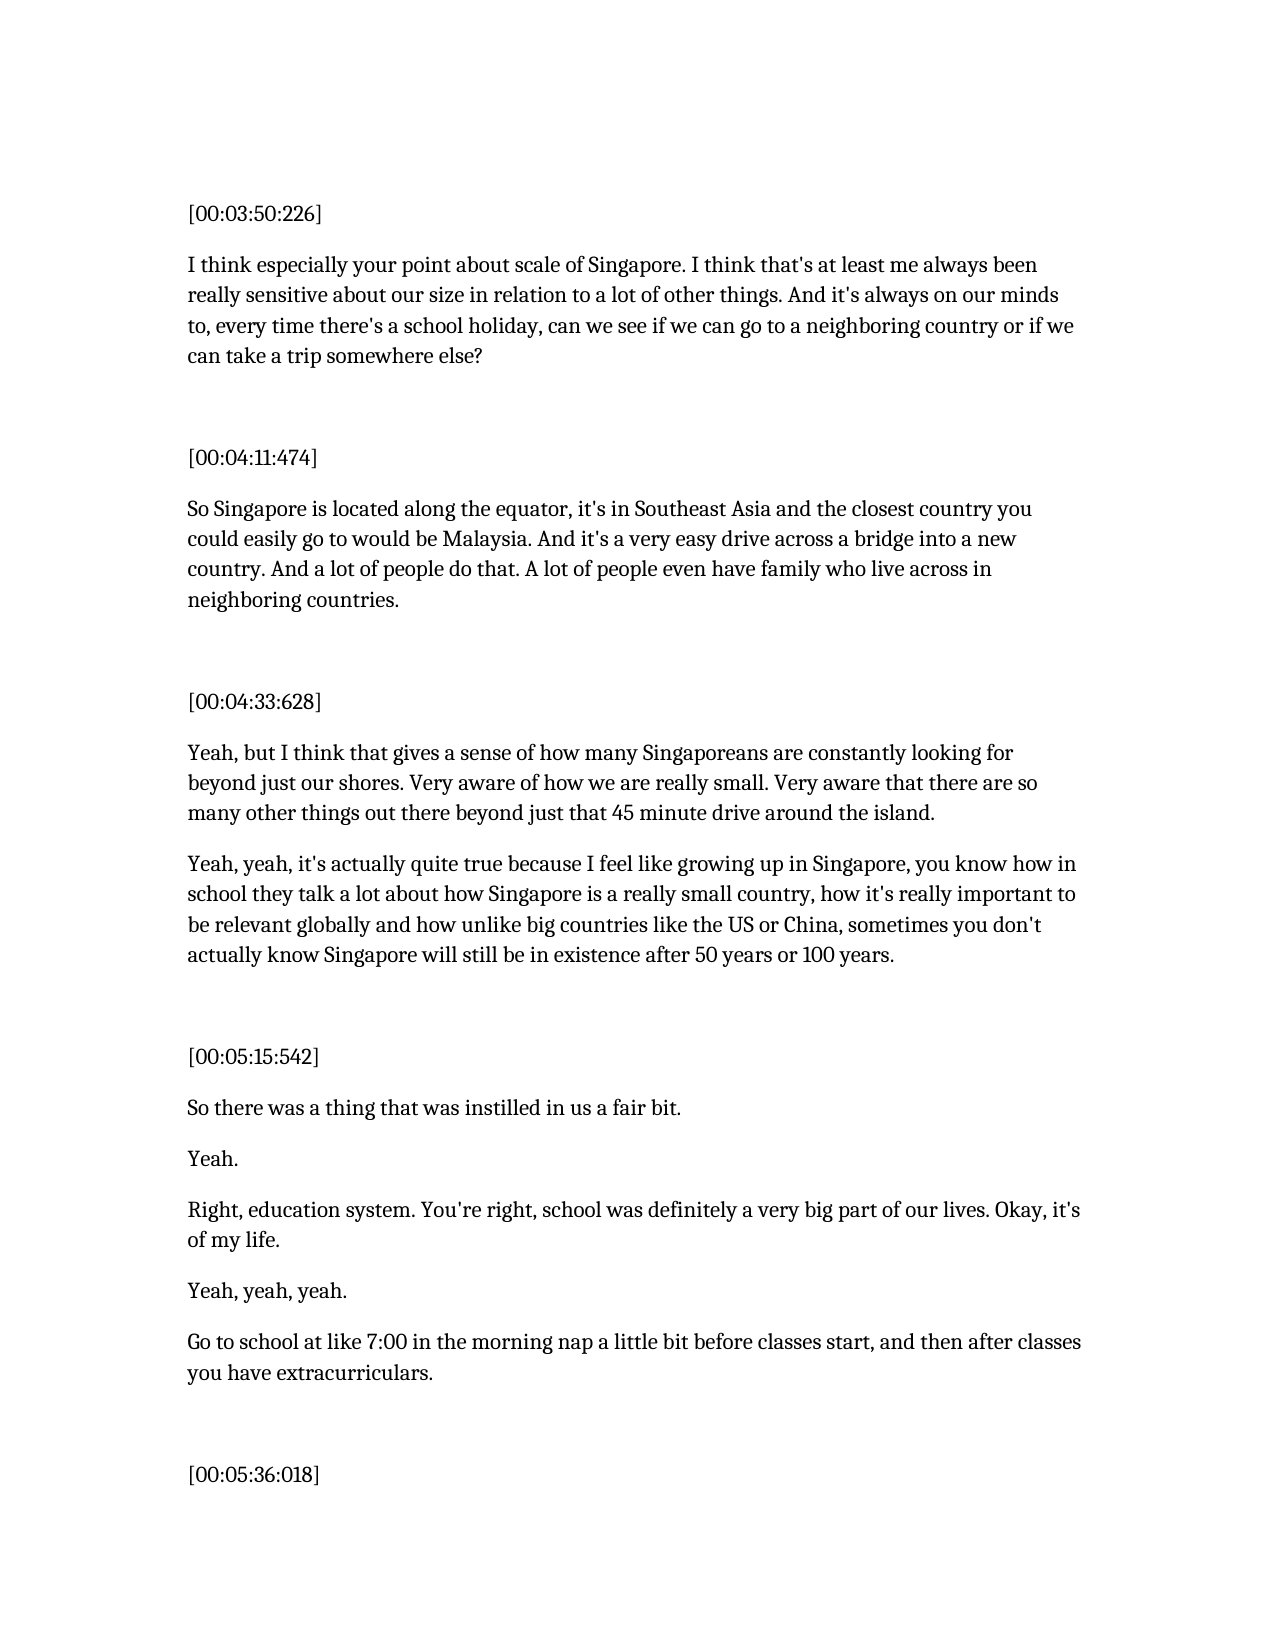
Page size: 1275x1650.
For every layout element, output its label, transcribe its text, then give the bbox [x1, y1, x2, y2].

text [00:05:15:542] [187, 1044, 1087, 1070]
text So there was a thing that was instilled in us a fair bit. [187, 1095, 1087, 1121]
text [00:04:11:474] [187, 445, 1087, 471]
text Right, education system. You're right, school was definitely a very big part of our lives. Okay, it's of my life. [187, 1197, 1087, 1253]
text So Singapore is located along the equator, it's in Southeast Asia and the closest country you could easily go to would be Malaysia. And it's a very easy drive across a bridge into a new country. And a lot of people do that. A lot of people even have family who live across in neighboring countries. [187, 496, 1087, 613]
text Yeah. [187, 1146, 1087, 1172]
text [00:03:50:226] [187, 201, 1087, 227]
text I think especially your point about scale of Singapore. I think that's at least me always been really sensitive about our size in relation to a lot of other things. And it's always on our minds to, every time there's a school holiday, can we see if we can go to a neighboring country or if we can take a trip somewhere else? [187, 252, 1087, 369]
text [00:04:33:628] [187, 688, 1087, 715]
text [00:05:36:018] [187, 1461, 1087, 1488]
text Yeah, yeah, yeah. [187, 1278, 1087, 1304]
text Yeah, yeah, it's actually quite true because I feel like growing up in Singapore, you know how in school they talk a lot about how Singapore is a really small country, how it's really important to be relevant globally and how unlike big countries like the US or China, sometimes you don't actually know Singapore will still be in existence after 50 years or 100 years. [187, 851, 1087, 968]
text Yeah, but I think that gives a sense of how many Singaporeans are constantly looking for beyond just our shores. Very aware of how we are really small. Very aware that there are so many other things out there beyond just that 45 minute drive around the island. [187, 739, 1087, 826]
text Go to school at like 7:00 in the morning nap a little bit before classes start, and then after classes you have extracurriculars. [187, 1329, 1087, 1386]
